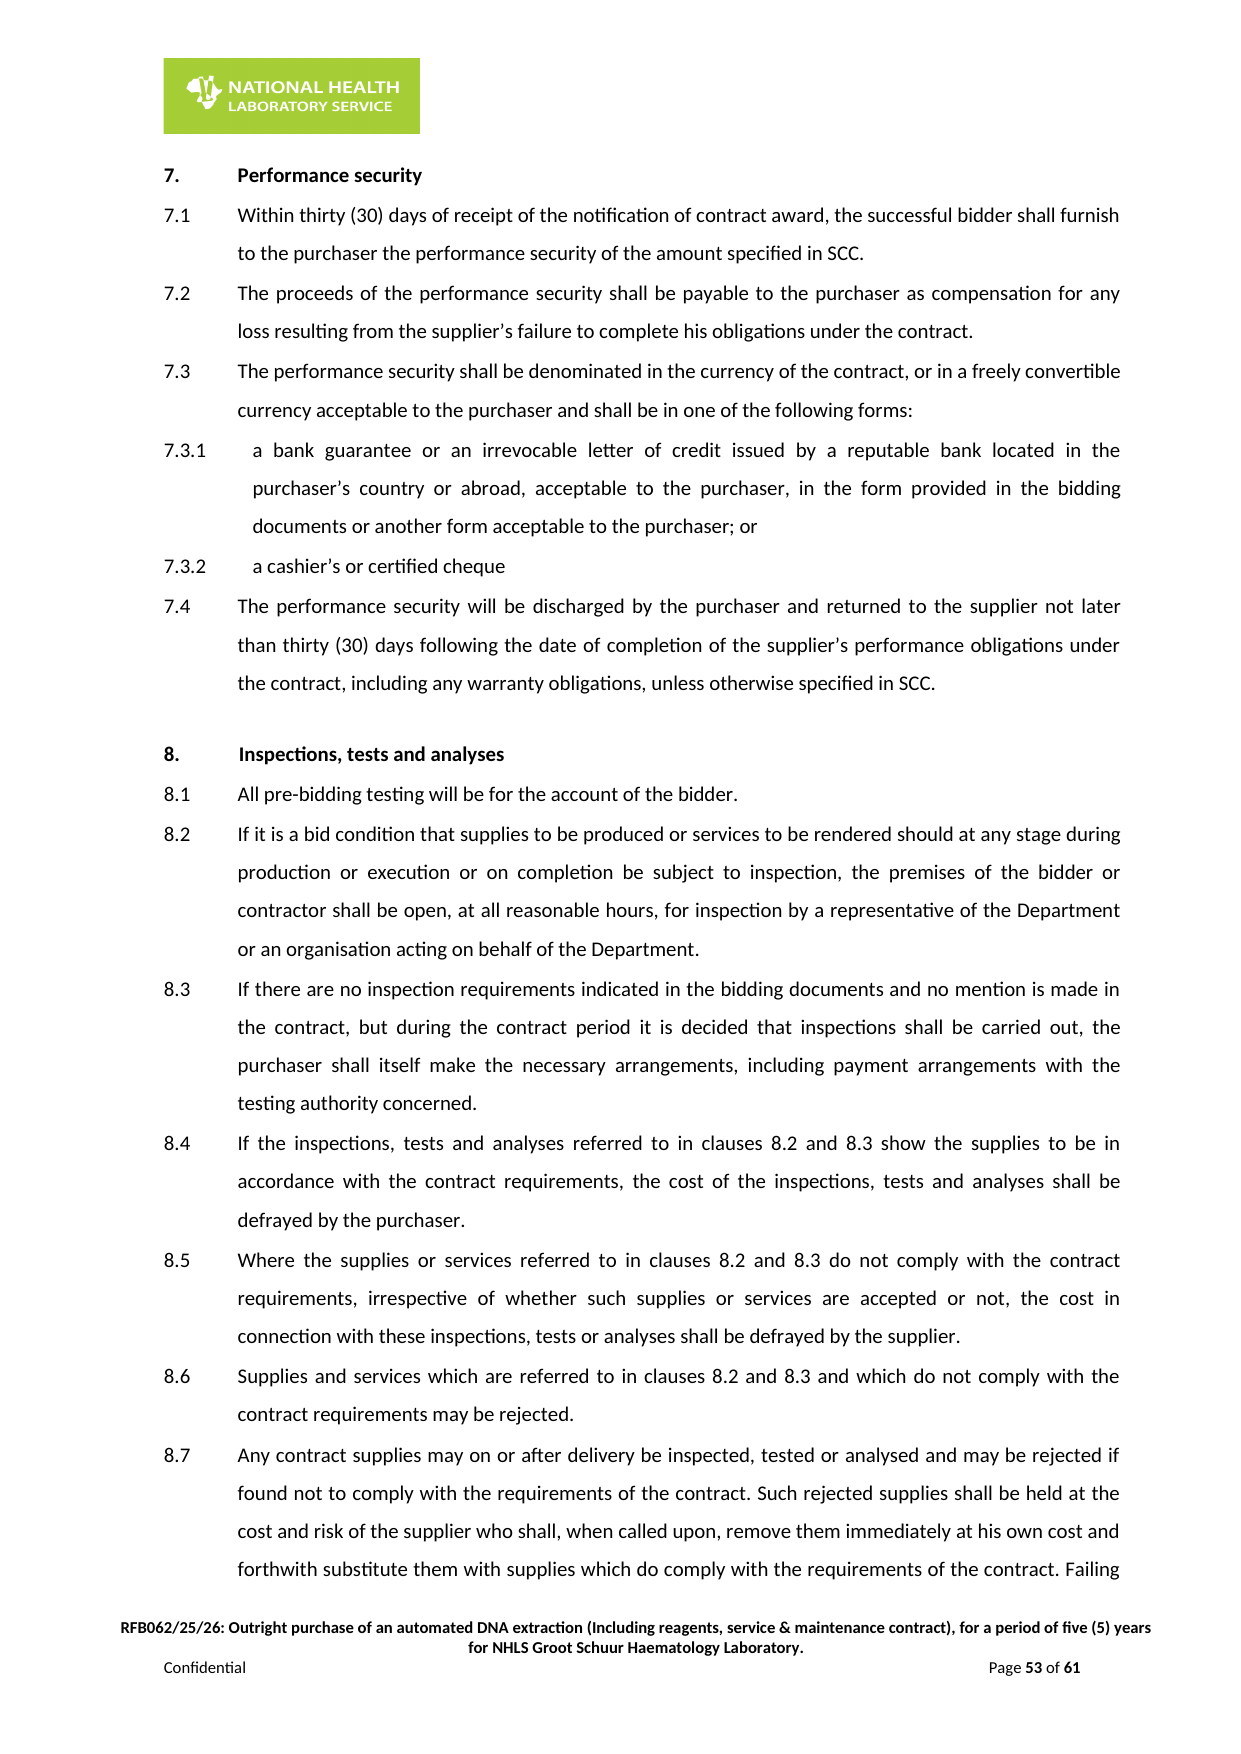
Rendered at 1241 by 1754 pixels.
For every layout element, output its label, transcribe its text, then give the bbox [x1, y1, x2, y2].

list Performance security [164, 162, 1122, 187]
text 8.5 Where the supplies or services referred to in clauses 8.2 and 8.3 do not comply with the contract requirements, irrespective of whether such supplies or services are accepted or not, the cost in connection with these inspections, tests or analyses shall be defrayed by the supplier. [164, 1247, 1122, 1349]
picture [163, 58, 420, 134]
list Inspections, tests and analyses [164, 741, 1122, 766]
text 7.2 The proceeds of the performance security shall be payable to the purchaser as compensation for any loss resulting from the supplier’s failure to complete his obligations under the contract. [164, 280, 1122, 344]
text 7.4 The performance security will be discharged by the purchaser and returned to the supplier not later than thirty (30) days following the date of completion of the supplier’s performance obligations under the contract, including any warranty obligations, unless otherwise specified in SCC. [164, 594, 1122, 695]
text 8.6 Supplies and services which are referred to in clauses 8.2 and 8.3 and which do not comply with the contract requirements may be rejected. [164, 1363, 1122, 1427]
text 7.3.1 a bank guarantee or an irrevocable letter of credit issued by a reputable bank located in the purchaser’s country or abroad, acceptable to the purchaser, in the form provided in the bidding documents or another form acceptable to the purchaser; or [164, 437, 1122, 539]
text 8.2 If it is a bid condition that supplies to be produced or services to be rendered should at any stage during production or execution or on completion be subject to inspection, the premises of the bidder or contractor shall be open, at all reasonable hours, for inspection by a representative of the Department or an organisation acting on behalf of the Department. [164, 821, 1122, 961]
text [164, 1442, 1122, 1582]
text 8.4 If the inspections, tests and analyses referred to in clauses 8.2 and 8.3 show the supplies to be in accordance with the contract requirements, the cost of the inspections, tests and analyses shall be defrayed by the purchaser. [164, 1131, 1122, 1232]
text 7.3 The performance security shall be denominated in the currency of the contract, or in a freely convertible currency acceptable to the purchaser and shall be in one of the following forms: [164, 359, 1122, 422]
text 8.3 If there are no inspection requirements indicated in the bidding documents and no mention is made in the contract, but during the contract period it is decided that inspections shall be carried out, the purchaser shall itself make the necessary arrangements, including payment arrangements with the testing authority concerned. [164, 976, 1122, 1116]
text 7.1 Within thirty (30) days of receipt of the notification of contract award, the successful bidder shall furnish to the purchaser the performance security of the amount specified in SCC. [164, 202, 1122, 266]
text 8.1 All pre-bidding testing will be for the account of the bidder. [164, 781, 1122, 807]
text 7.3.2 a cashier’s or certified cheque [164, 553, 1122, 579]
